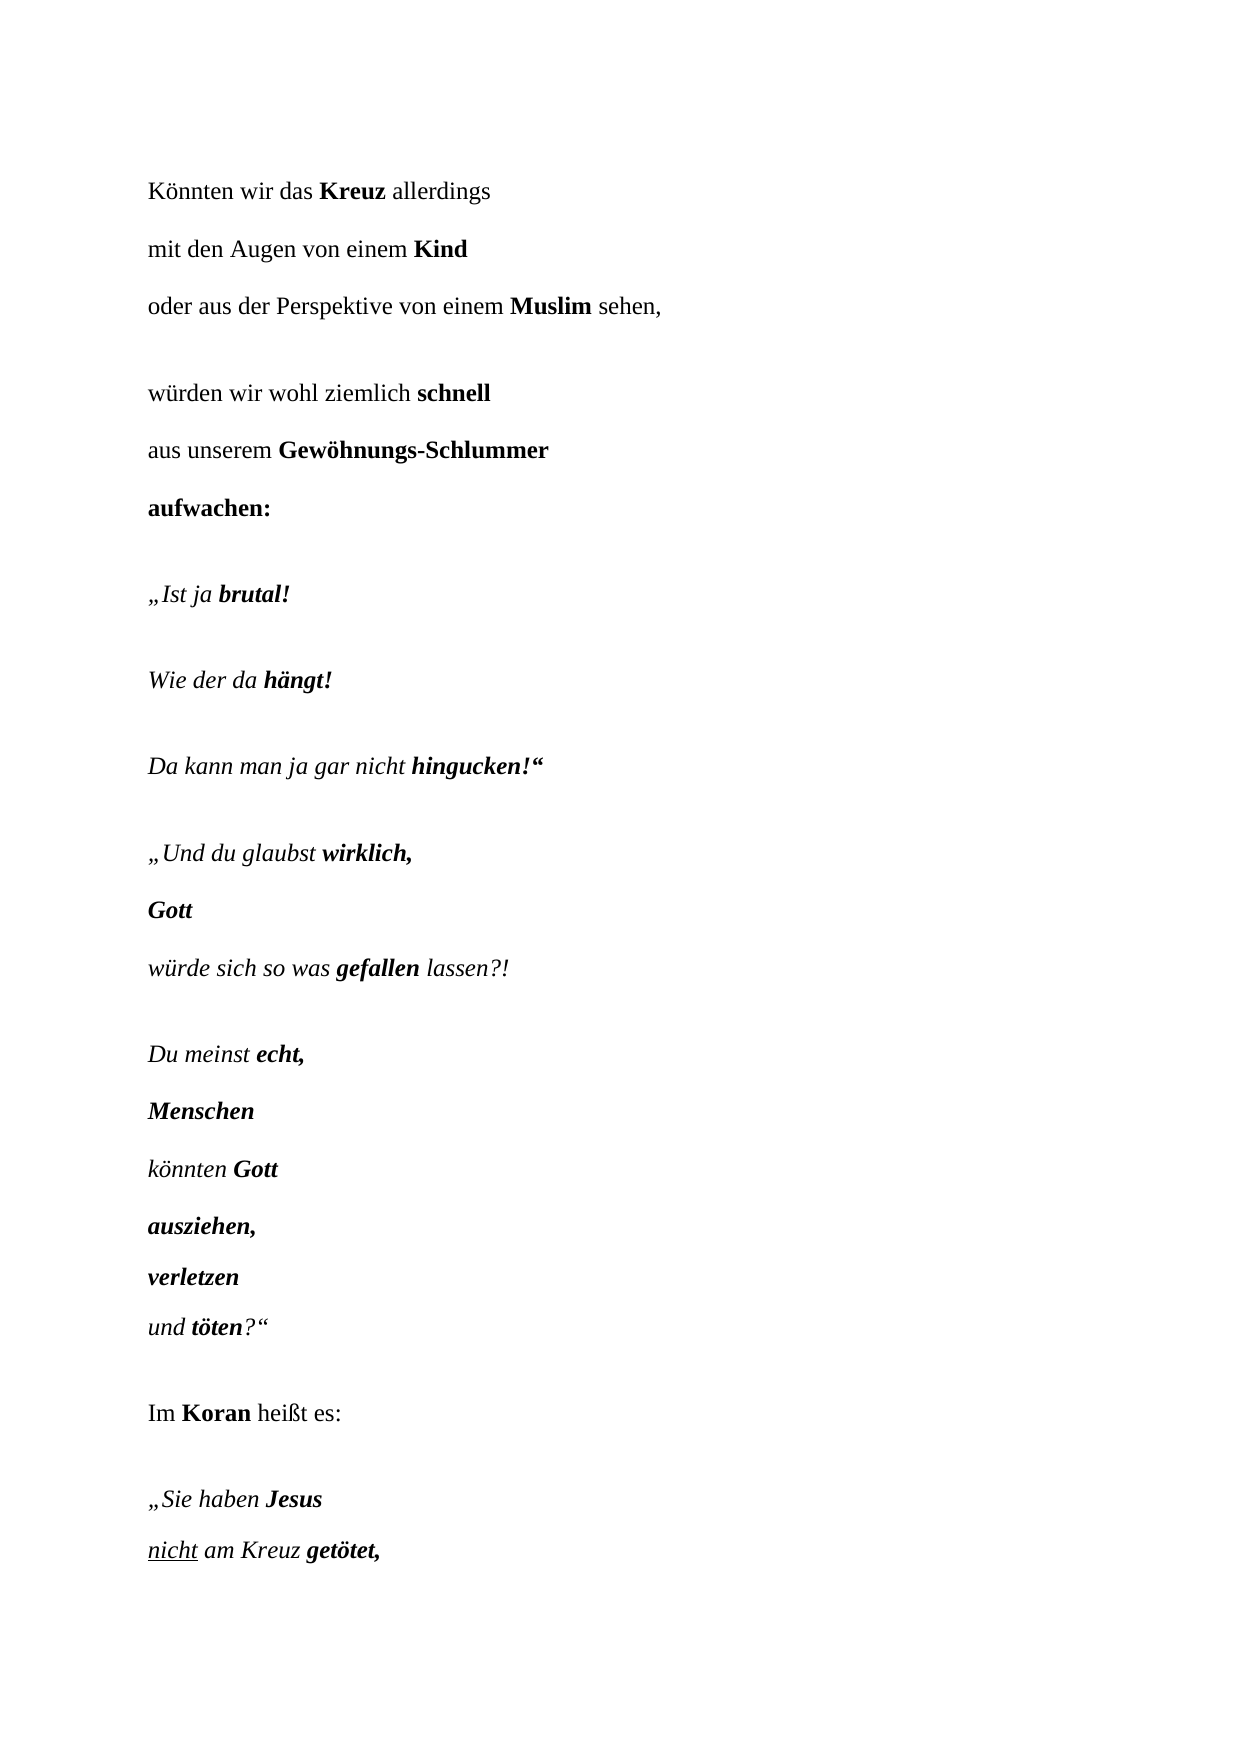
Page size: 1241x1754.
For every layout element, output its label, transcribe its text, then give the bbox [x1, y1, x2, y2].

text Wie der da hängt! [148, 665, 1093, 694]
text Gott [148, 895, 1093, 924]
text oder aus der Perspektive von einem Muslim sehen, [148, 291, 1093, 320]
text würde sich so was gefallen lassen?! [148, 953, 1093, 981]
text nicht am Kreuz getötet, [148, 1535, 1093, 1563]
text Könnten wir das Kreuz allerdings [148, 176, 1093, 205]
text Du meinst echt, [148, 1039, 1093, 1068]
text würden wir wohl ziemlich schnell [148, 378, 1093, 406]
text könnten Gott [148, 1154, 1093, 1183]
text Da kann man ja gar nicht hingucken!“ [148, 751, 1093, 780]
text mit den Augen von einem Kind [148, 234, 1093, 263]
text und töten?“ [148, 1312, 1093, 1341]
text aus unserem Gewöhnungs-Schlummer [148, 435, 1093, 464]
text verletzen [148, 1262, 1093, 1290]
text „Und du glaubst wirklich, [148, 838, 1093, 866]
text ausziehen, [148, 1211, 1093, 1240]
text Menschen [148, 1096, 1093, 1125]
text „Sie haben Jesus [148, 1484, 1093, 1513]
text aufwachen: [148, 493, 1093, 521]
text Im Koran heißt es: [148, 1398, 1093, 1427]
text „Ist ja brutal! [148, 579, 1093, 608]
